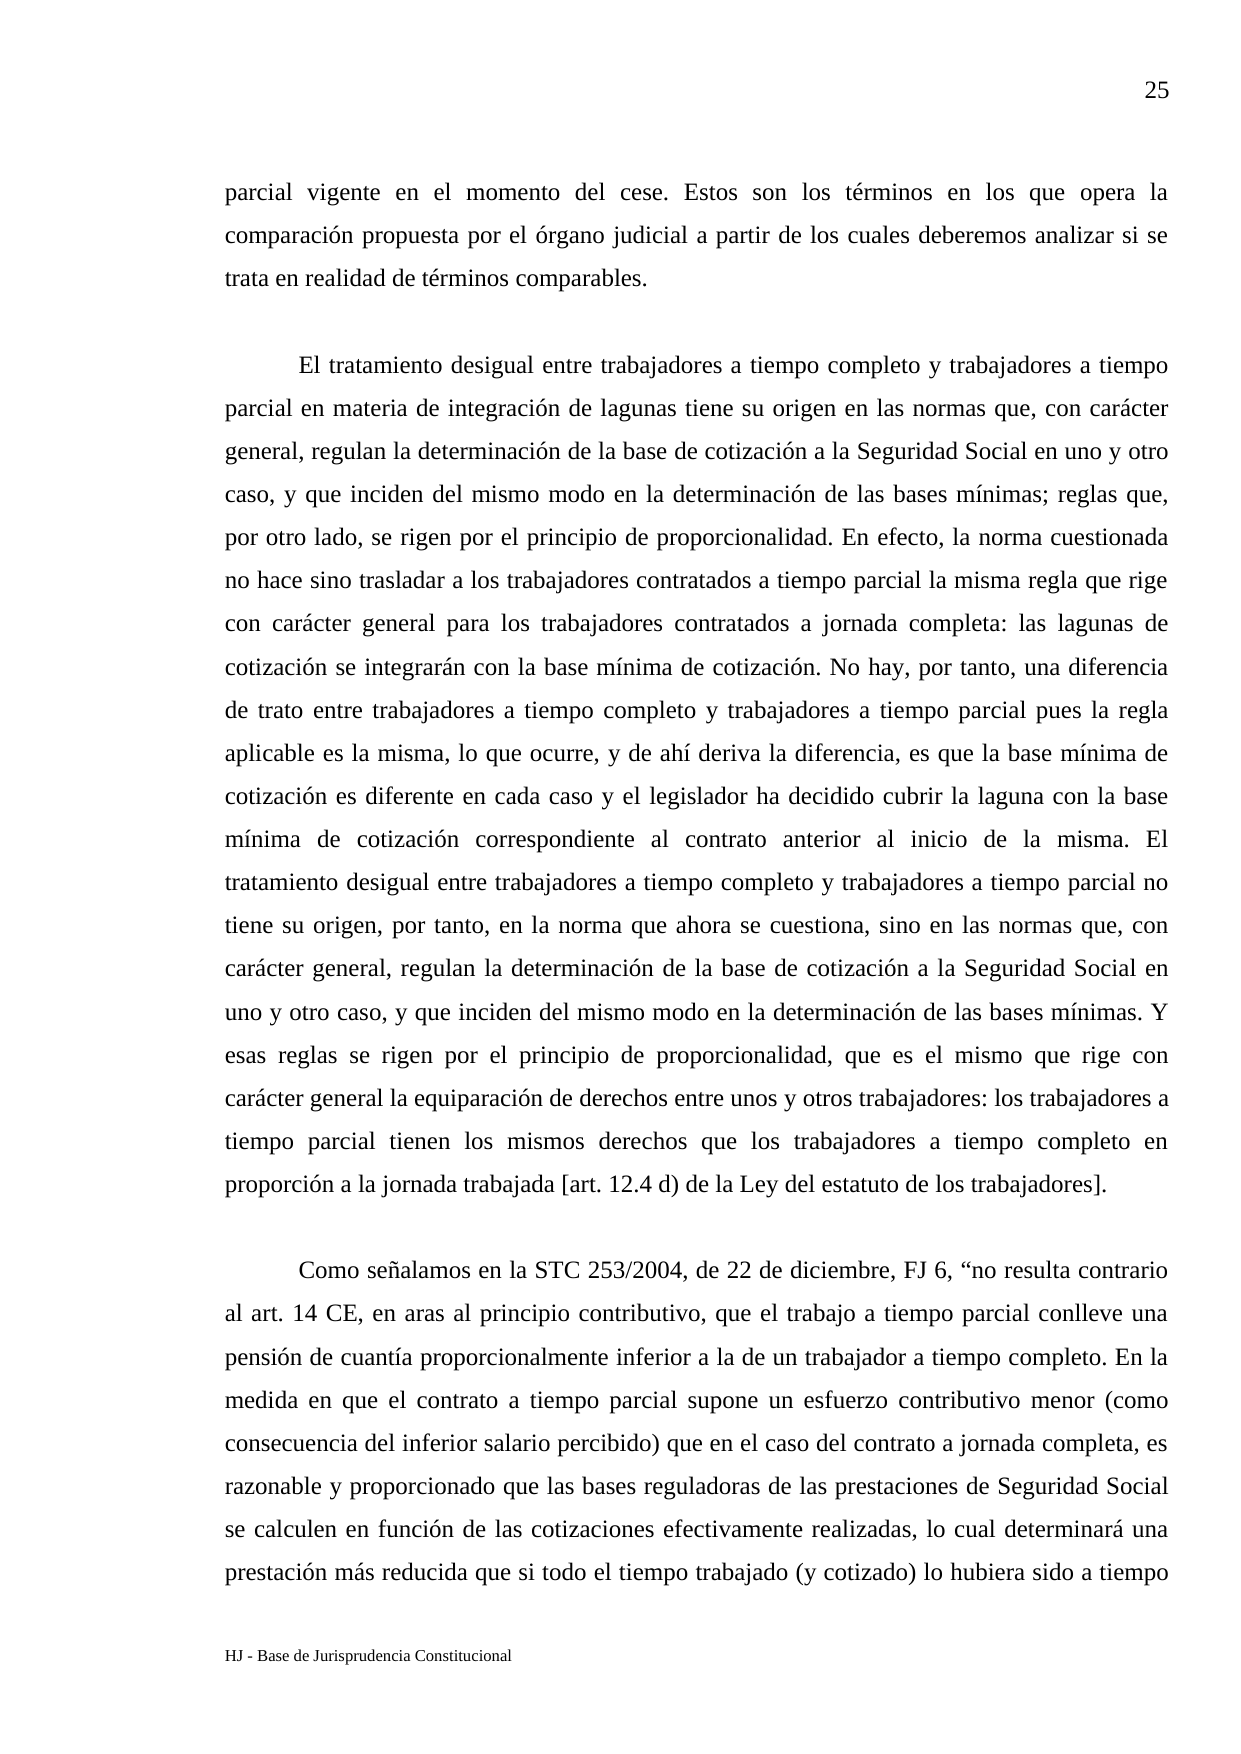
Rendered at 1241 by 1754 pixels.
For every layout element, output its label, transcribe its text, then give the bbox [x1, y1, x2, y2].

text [224, 177, 1169, 292]
text El tratamiento desigual entre trabajadores a tiempo completo y trabajadores a tiempo parcial en materia de integración de lagunas tiene su origen en las normas que, con carácter general, regulan la determinación de la base de cotización a la Seguridad Social en uno y otro caso, y que inciden del mismo modo en la determinación de las bases mínimas; reglas que, por otro lado, se rigen por el principio de proporcionalidad. En efecto, la norma cuestionada no hace sino trasladar a los trabajadores contratados a tiempo parcial la misma regla que rige con carácter general para los trabajadores contratados a jornada completa: las lagunas de cotización se integrarán con la base mínima de cotización. No hay, por tanto, una diferencia de trato entre trabajadores a tiempo completo y trabajadores a tiempo parcial pues la regla aplicable es la misma, lo que ocurre, y de ahí deriva la diferencia, es que la base mínima de cotización es diferente en cada caso y el legislador ha decidido cubrir la laguna con la base mínima de cotización correspondiente al contrato anterior al inicio de la misma. El tratamiento desigual entre trabajadores a tiempo completo y trabajadores a tiempo parcial no tiene su origen, por tanto, en la norma que ahora se cuestiona, sino en las normas que, con carácter general, regulan la determinación de la base de cotización a la Seguridad Social en uno y otro caso, y que inciden del mismo modo en la determinación de las bases mínimas. Y esas reglas se rigen por el principio de proporcionalidad, que es el mismo que rige con carácter general la equiparación de derechos entre unos y otros trabajadores: los trabajadores a tiempo parcial tienen los mismos derechos que los trabajadores a tiempo completo en proporción a la jornada trabajada [art. 12.4 d) de la Ley del estatuto de los trabajadores]. [224, 350, 1169, 1198]
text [224, 1255, 1169, 1586]
